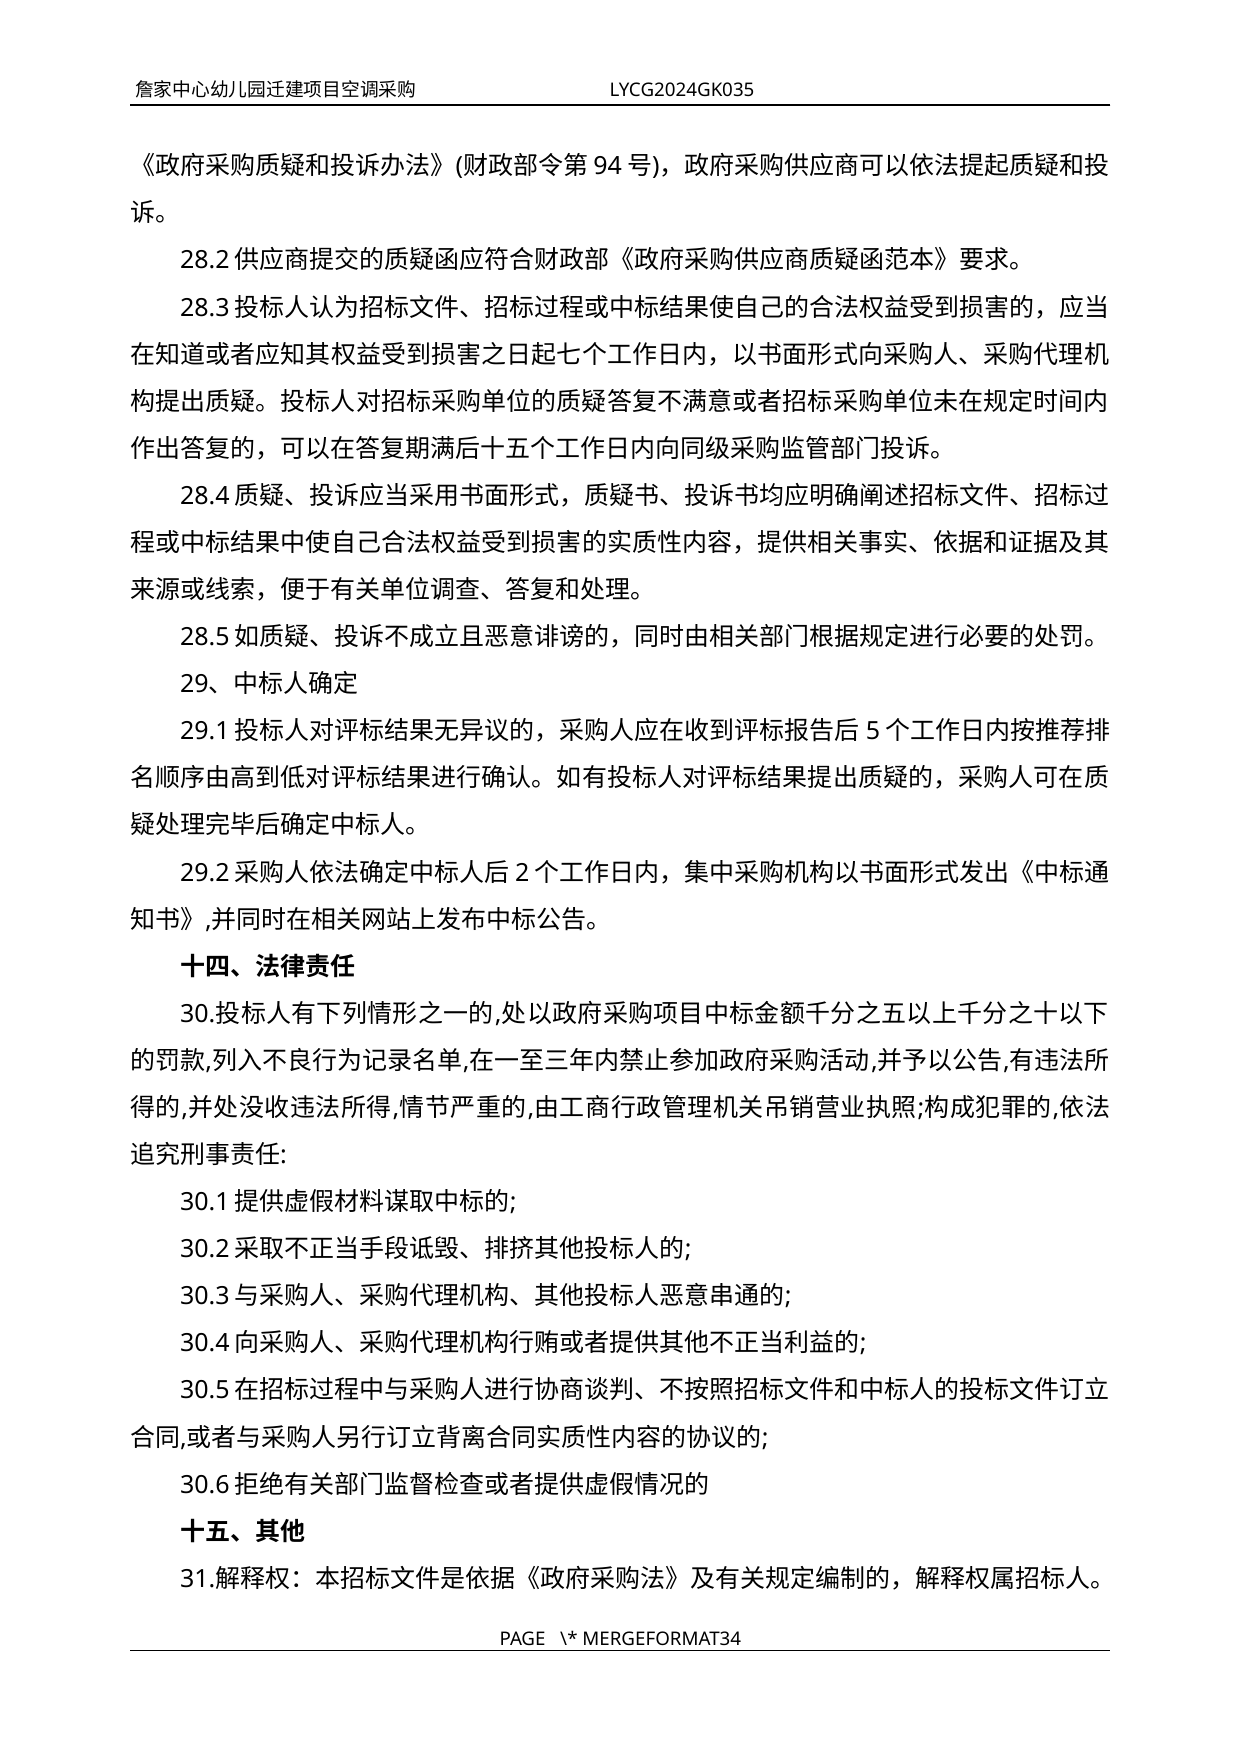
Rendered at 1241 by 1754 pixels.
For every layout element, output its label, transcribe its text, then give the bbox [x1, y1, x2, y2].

text 十五、其他 [130, 1511, 1110, 1547]
text 29.1投标人对评标结果无异议的，采购人应在收到评标报告后5个工作日内按推荐排名顺序由高到低对评标结果进行确认。如有投标人对评标结果提出质疑的，采购人可在质疑处理完毕后确定中标人。 [130, 711, 1110, 841]
text 十四、法律责任 [130, 946, 1110, 982]
text 30.5在招标过程中与采购人进行协商谈判、不按照招标文件和中标人的投标文件订立合同,或者与采购人另行订立背离合同实质性内容的协议的; [130, 1370, 1110, 1453]
text 29.2采购人依法确定中标人后2个工作日内，集中采购机构以书面形式发出《中标通知书》,并同时在相关网站上发布中标公告。 [130, 852, 1110, 935]
text 28.5如质疑、投诉不成立且恶意诽谤的，同时由相关部门根据规定进行必要的处罚。 [130, 617, 1110, 653]
text 29、中标人确定 [130, 664, 1110, 700]
text 30.4向采购人、采购代理机构行贿或者提供其他不正当利益的; [130, 1323, 1110, 1359]
text 28.4质疑、投诉应当采用书面形式，质疑书、投诉书均应明确阐述招标文件、招标过程或中标结果中使自己合法权益受到损害的实质性内容，提供相关事实、依据和证据及其来源或线索，便于有关单位调查、答复和处理。 [130, 475, 1110, 606]
text 28.2供应商提交的质疑函应符合财政部《政府采购供应商质疑函范本》要求。 [130, 240, 1110, 276]
text 28.3投标人认为招标文件、招标过程或中标结果使自己的合法权益受到损害的，应当在知道或者应知其权益受到损害之日起七个工作日内，以书面形式向采购人、采购代理机构提出质疑。投标人对招标采购单位的质疑答复不满意或者招标采购单位未在规定时间内作出答复的，可以在答复期满后十五个工作日内向同级采购监管部门投诉。 [130, 287, 1110, 464]
text 30.6拒绝有关部门监督检查或者提供虚假情况的 [130, 1464, 1110, 1500]
text 30.3与采购人、采购代理机构、其他投标人恶意串通的; [130, 1276, 1110, 1312]
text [130, 146, 1110, 229]
text 31.解释权：本招标文件是依据《政府采购法》及有关规定编制的，解释权属招标人。 [130, 1558, 1110, 1594]
text 30.投标人有下列情形之一的,处以政府采购项目中标金额千分之五以上千分之十以下的罚款,列入不良行为记录名单,在一至三年内禁止参加政府采购活动,并予以公告,有违法所得的,并处没收违法所得,情节严重的,由工商行政管理机关吊销营业执照;构成犯罪的,依法追究刑事责任: [130, 993, 1110, 1171]
text 30.1提供虚假材料谋取中标的; [130, 1182, 1110, 1218]
text 30.2采取不正当手段诋毁、排挤其他投标人的; [130, 1229, 1110, 1265]
